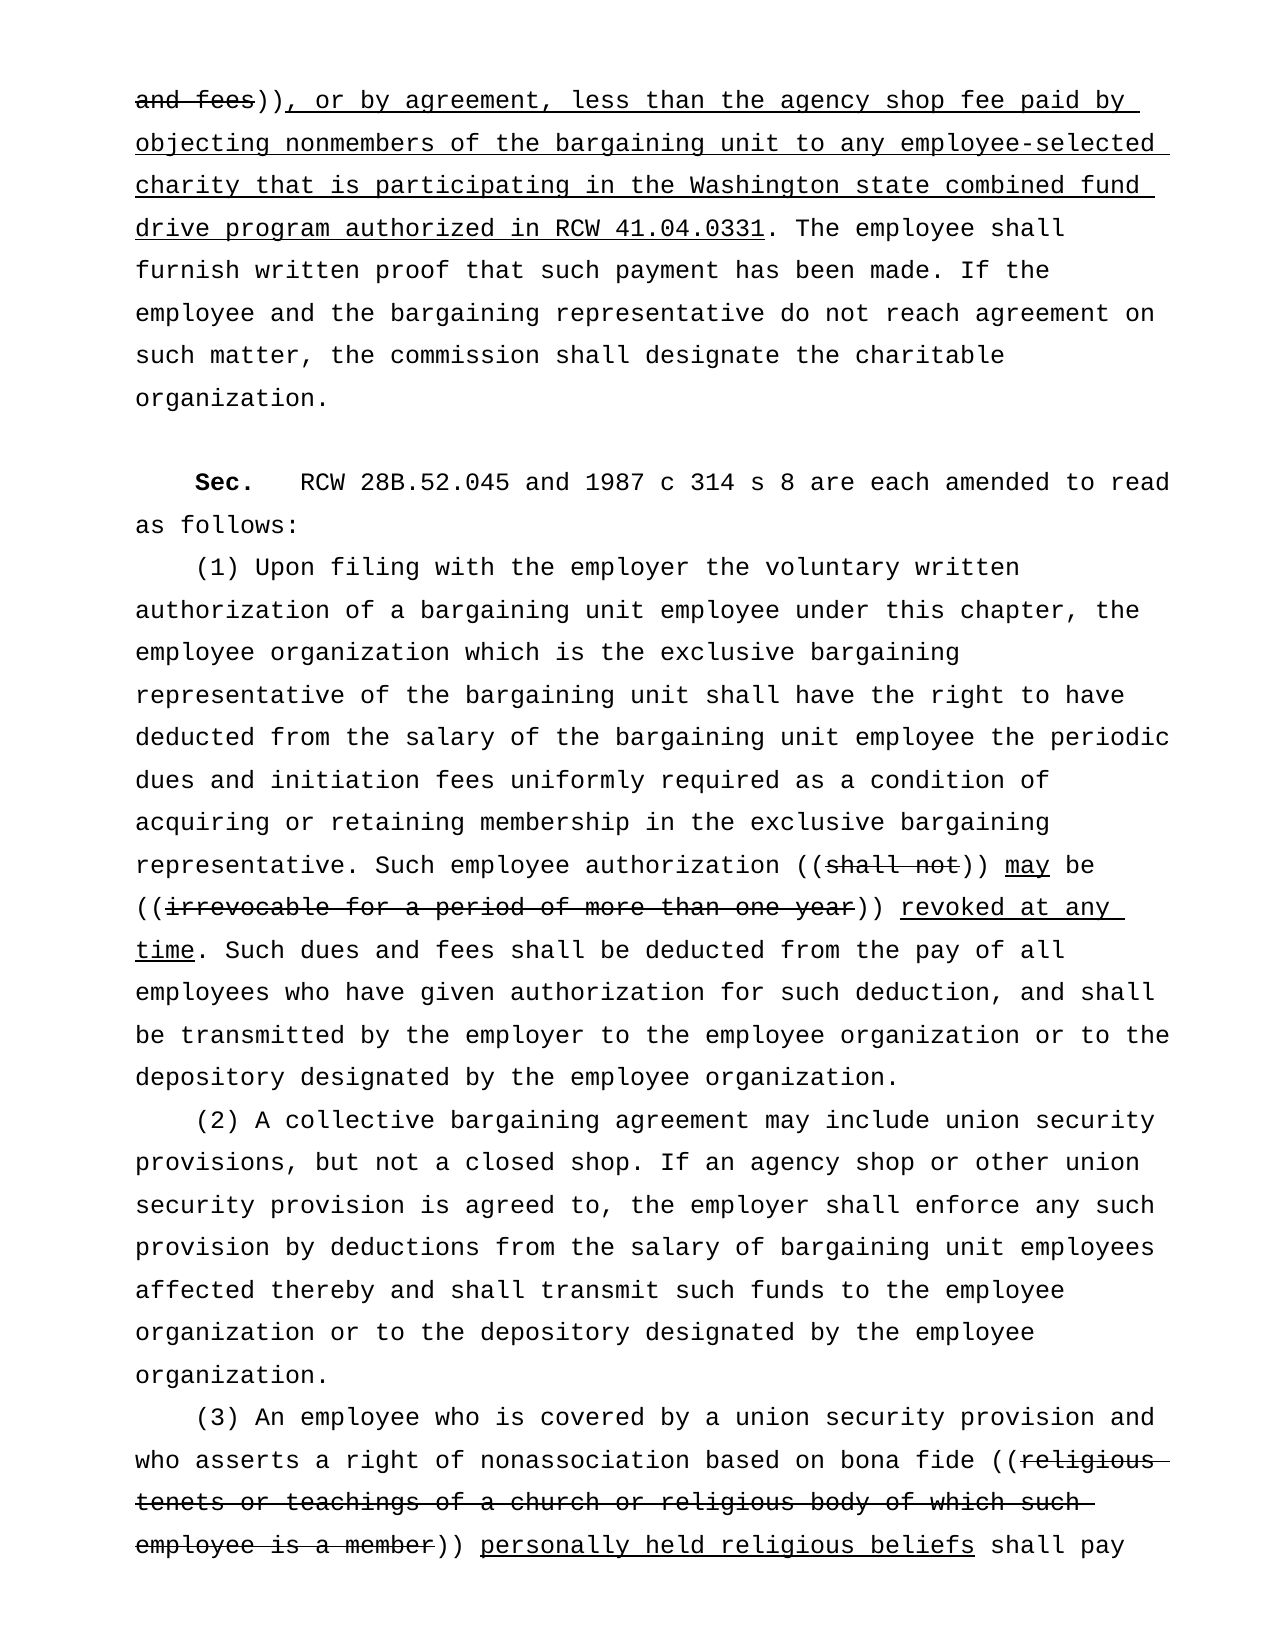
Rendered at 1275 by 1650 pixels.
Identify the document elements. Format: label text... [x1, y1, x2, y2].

text Sec. RCW 28B.52.045 and 1987 c 314 s 8 are each amended to read as follows: [135, 457, 1170, 542]
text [135, 1392, 1170, 1562]
text (1) Upon filing with the employer the voluntary written authorization of a bargaining unit employee under this chapter, the employee organization which is the exclusive bargaining representative of the bargaining unit shall have the right to have deducted from the salary of the bargaining unit employee the periodic dues and initiation fees uniformly required as a condition of acquiring or retaining membership in the exclusive bargaining representative. Such employee authorization ((shall not)) may be ((irrevocable for a period of more than one year)) revoked at any time. Such dues and fees shall be deducted from the pay of all employees who have given authorization for such deduction, and shall be transmitted by the employer to the employee organization or to the depository designated by the employee organization. [135, 542, 1170, 1094]
text (2) A collective bargaining agreement may include union security provisions, but not a closed shop. If an agency shop or other union security provision is agreed to, the employer shall enforce any such provision by deductions from the salary of bargaining unit employees affected thereby and shall transmit such funds to the employee organization or to the depository designated by the employee organization. [135, 1094, 1170, 1392]
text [135, 75, 1170, 154]
